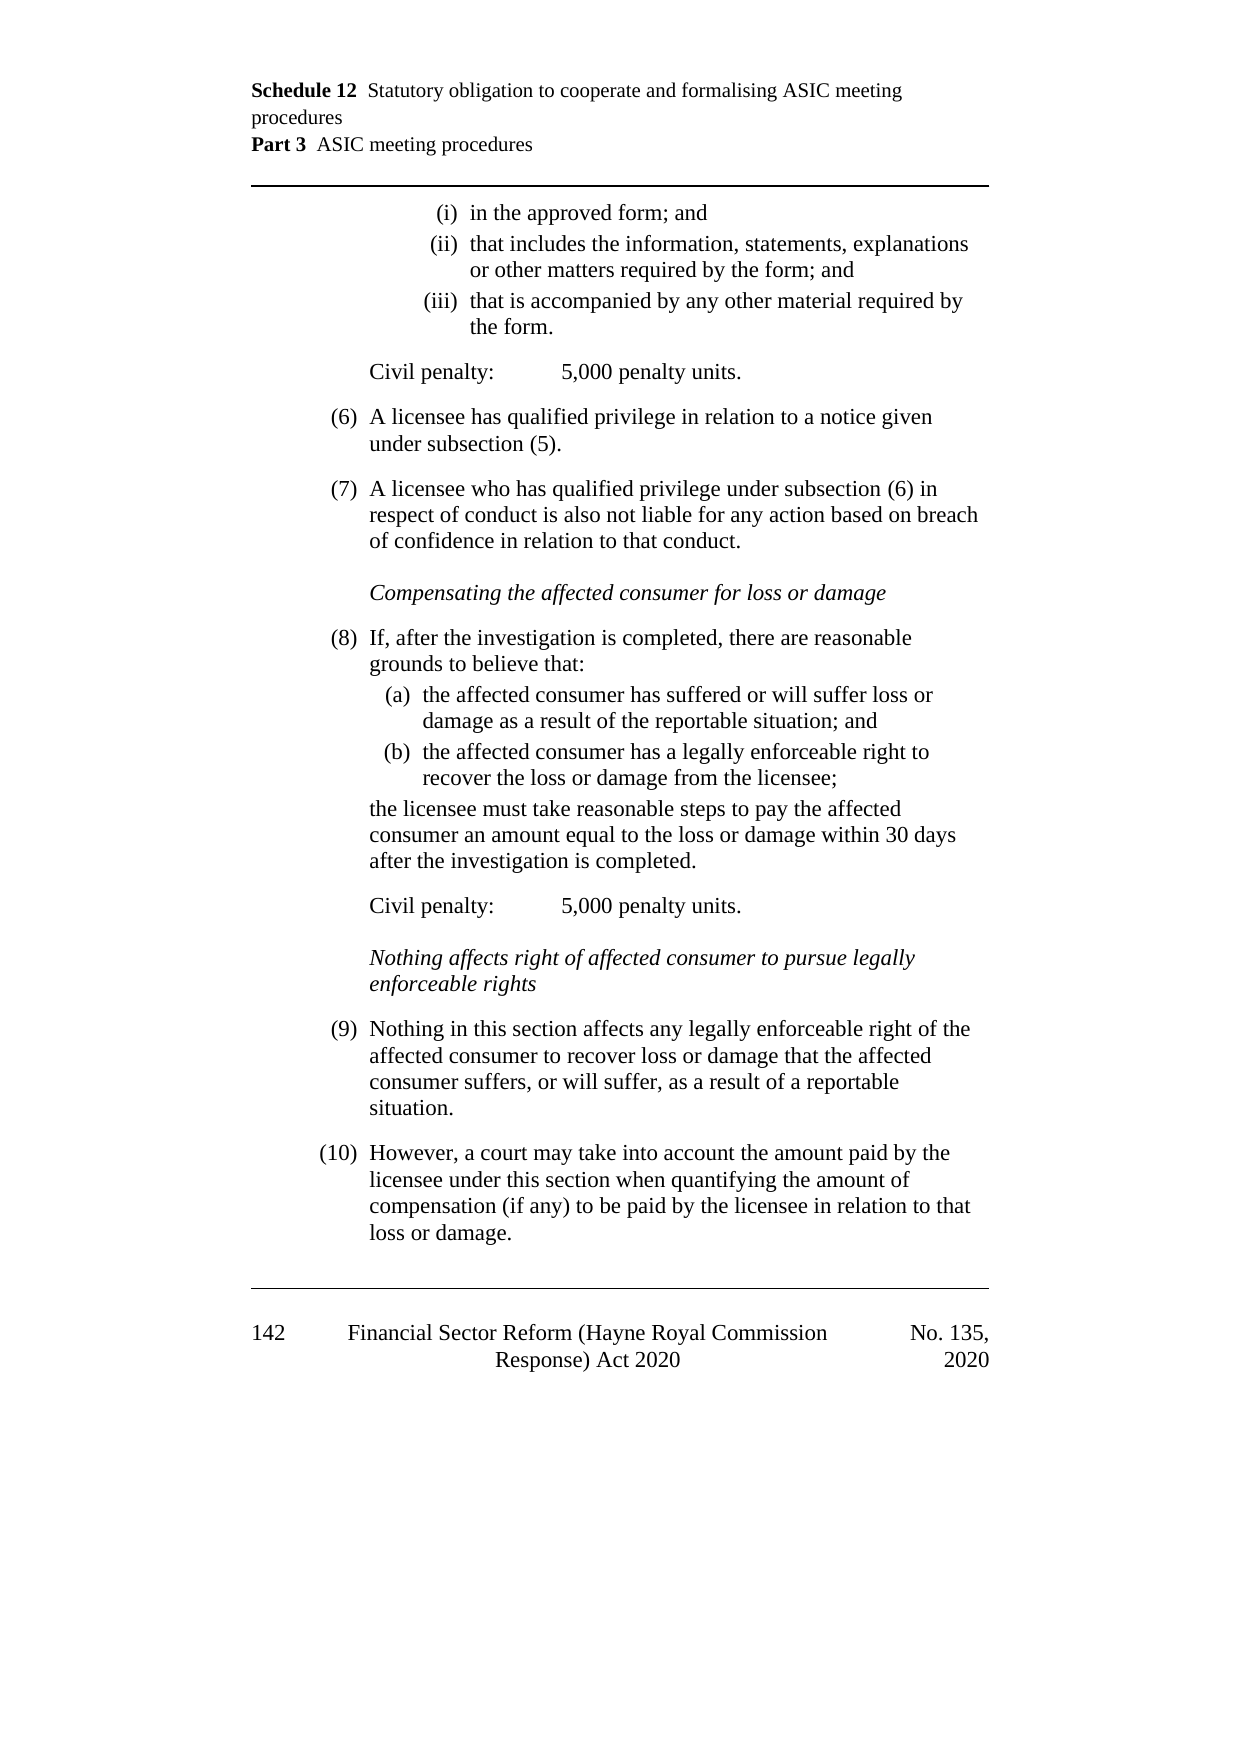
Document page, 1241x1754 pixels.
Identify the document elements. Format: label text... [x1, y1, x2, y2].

text (6) A licensee has qualified privilege in relation to a notice given under subsection (5). [251, 403, 989, 456]
text (9) Nothing in this section affects any legally enforceable right of the affected consumer to recover loss or damage that the affected consumer suffers, or will suffer, as a result of a reportable situation. [251, 1015, 989, 1121]
text (7) A licensee who has qualified privilege under subsection (6) in respect of conduct is also not liable for any action based on breach of confidence in relation to that conduct. [251, 475, 989, 554]
text (i) in the approved form; and [251, 199, 989, 226]
text (a) the affected consumer has suffered or will suffer loss or damage as a result of the reportable situation; and [251, 681, 989, 734]
text Civil penalty: 5,000 penalty units. [369, 358, 989, 385]
text (iii) that is accompanied by any other material required by the form. [251, 287, 989, 339]
text (ii) that includes the information, statements, explanations or other matters required by the form; and [251, 230, 989, 283]
text Nothing affects right of affected consumer to pursue legally enforceable rights [369, 944, 989, 997]
text Civil penalty: 5,000 penalty units. [369, 892, 989, 919]
text the licensee must take reasonable steps to pay the affected consumer an amount equal to the loss or damage within 30 days after the investigation is completed. [369, 795, 989, 874]
text Compensating the affected consumer for loss or damage [369, 579, 989, 605]
text (8) If, after the investigation is completed, there are reasonable grounds to believe that: [251, 624, 989, 677]
text (b) the affected consumer has a legally enforceable right to recover the loss or damage from the licensee; [251, 738, 989, 791]
text (10) However, a court may take into account the amount paid by the licensee under this section when quantifying the amount of compensation (if any) to be paid by the licensee in relation to that loss or damage. [251, 1139, 989, 1245]
